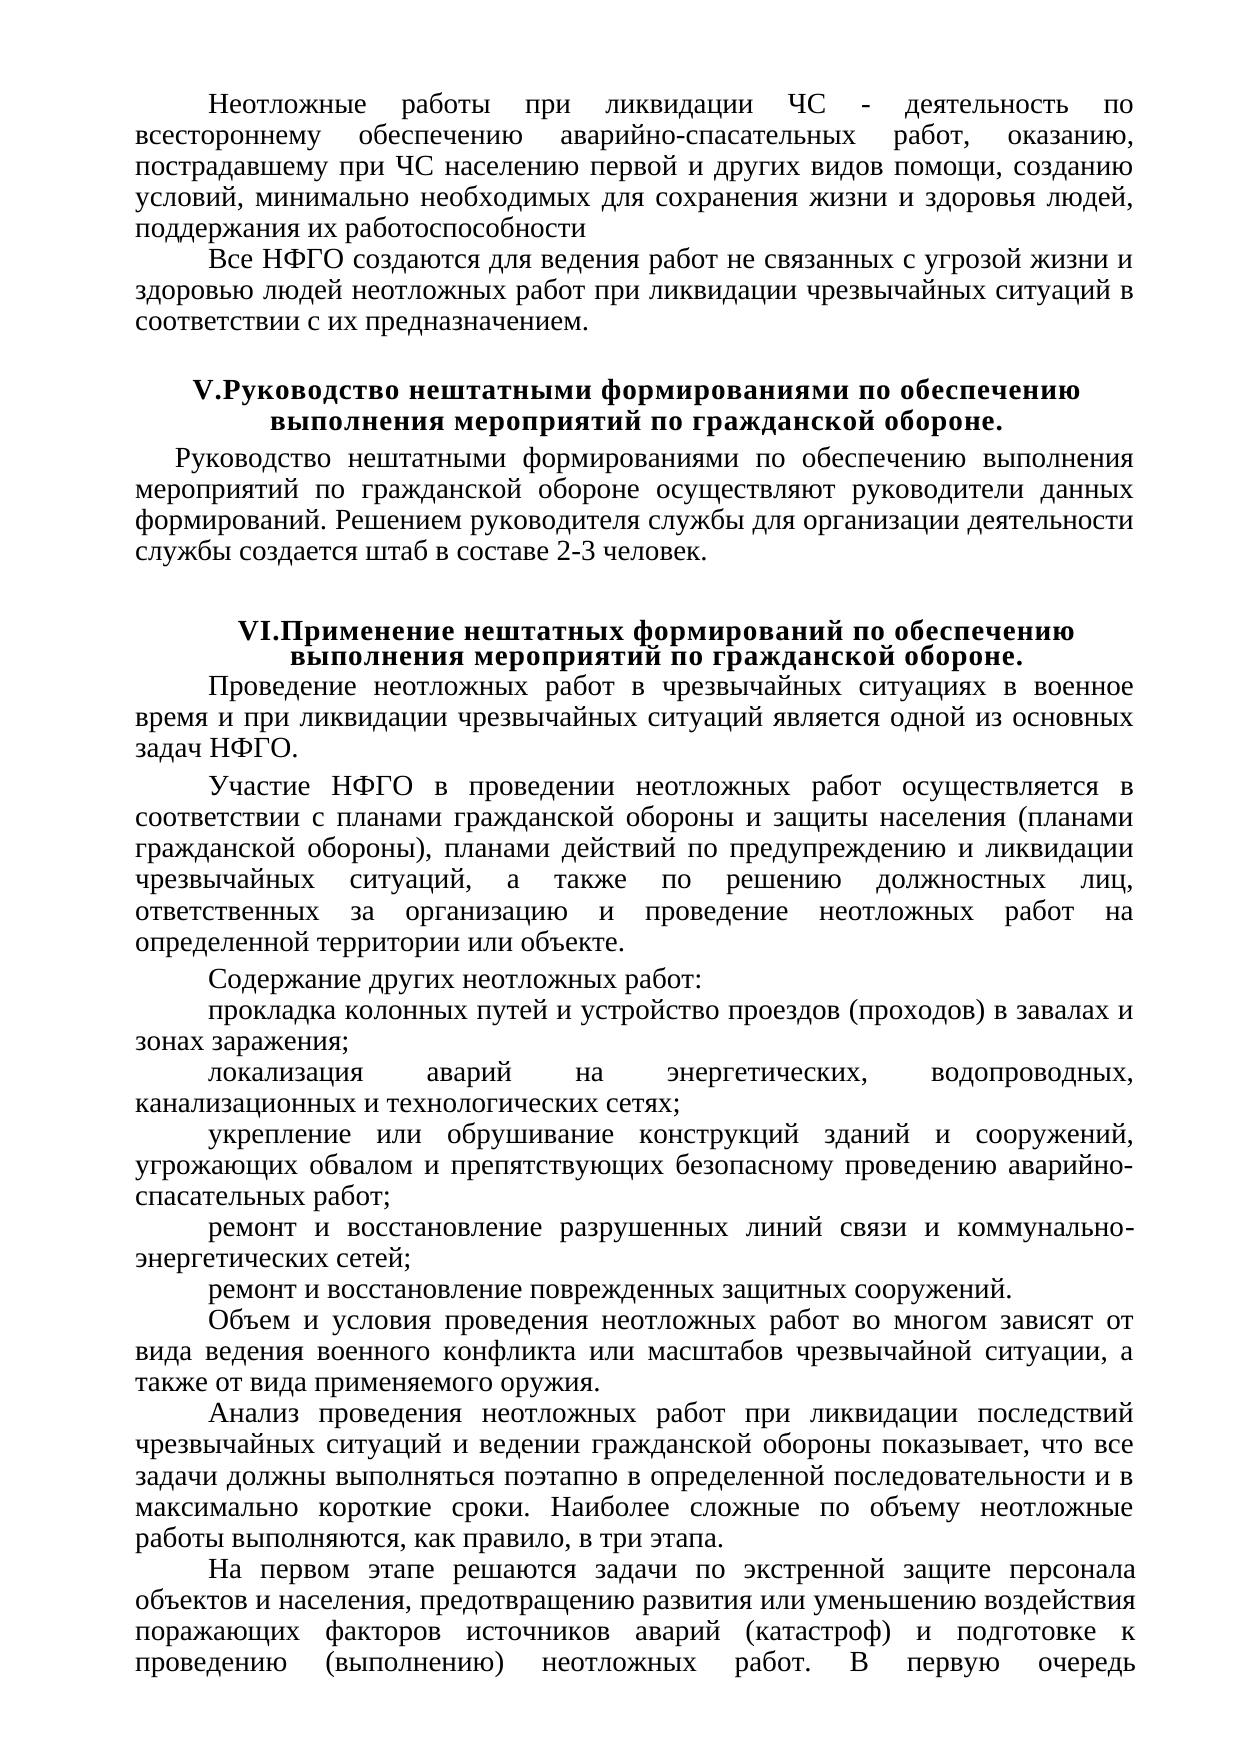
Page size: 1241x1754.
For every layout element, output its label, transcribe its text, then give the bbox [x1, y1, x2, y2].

text ремонт и восстановление поврежденных защитных сооружений. [135, 1274, 1139, 1305]
text укрепление или обрушивание конструкций зданий и сооружений, угрожающих обвалом и препятствующих безопасному проведению аварийно- спасательных работ; [135, 1119, 1134, 1212]
text Проведение неотложных работ в чрезвычайных ситуациях в военное время и при ликвидации чрезвычайных ситуаций является одной из основных задач НФГО. [135, 670, 1134, 764]
text Участие НФГО в проведении неотложных работ осуществляется в соответствии с планами гражданской обороны и защиты населения (планами гражданской обороны), планами действий по предупреждению и ликвидации чрезвычайных ситуаций, а также по решению должностных лиц, ответственных за организацию и проведение неотложных работ на определенной территории или объекте. [135, 771, 1134, 957]
text Руководство нештатными формированиями по обеспечению выполнения мероприятий по гражданской обороне осуществляют руководители данных формирований. Решением руководителя службы для организации деятельности службы создается штаб в составе 2-3 человек. [135, 443, 1134, 567]
text VI.Применение нештатных формирований по обеспечению выполнения мероприятий по гражданской обороне. [174, 620, 1139, 670]
text ремонт и восстановление разрушенных линий связи и коммунальноэнергетических сетей; [135, 1212, 1134, 1274]
text локализация аварий на энергетических, водопроводных, канализационных и технологических сетях; [135, 1057, 1134, 1119]
text Объем и условия проведения неотложных работ во многом зависят от вида ведения военного конфликта или масштабов чрезвычайной ситуации, а также от вида применяемого оружия. [135, 1305, 1134, 1398]
text V.Руководство нештатными формированиями по обеспечению выполнения мероприятий по гражданской обороне. [135, 374, 1139, 436]
text Содержание других неотложных работ: [135, 963, 1139, 994]
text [135, 1553, 1137, 1677]
text прокладка колонных путей и устройство проездов (проходов) в завалах и зонах заражения; [135, 994, 1134, 1057]
text Анализ проведения неотложных работ при ликвидации последствий чрезвычайных ситуаций и ведении гражданской обороны показывает, что все задачи должны выполняться поэтапно в определенной последовательности и в максимально короткие сроки. Наиболее сложные по объему неотложные работы выполняются, как правило, в три этапа. [135, 1398, 1134, 1553]
text Неотложные работы при ликвидации ЧС - деятельность по всестороннему обеспечению аварийно-спасательных работ, оказанию, пострадавшему при ЧС населению первой и других видов помощи, созданию условий, минимально необходимых для сохранения жизни и здоровья людей, поддержания их работоспособности [135, 89, 1134, 244]
text Все НФГО создаются для ведения работ не связанных с угрозой жизни и здоровью людей неотложных работ при ликвидации чрезвычайных ситуаций в соответствии с их предназначением. [135, 244, 1134, 337]
